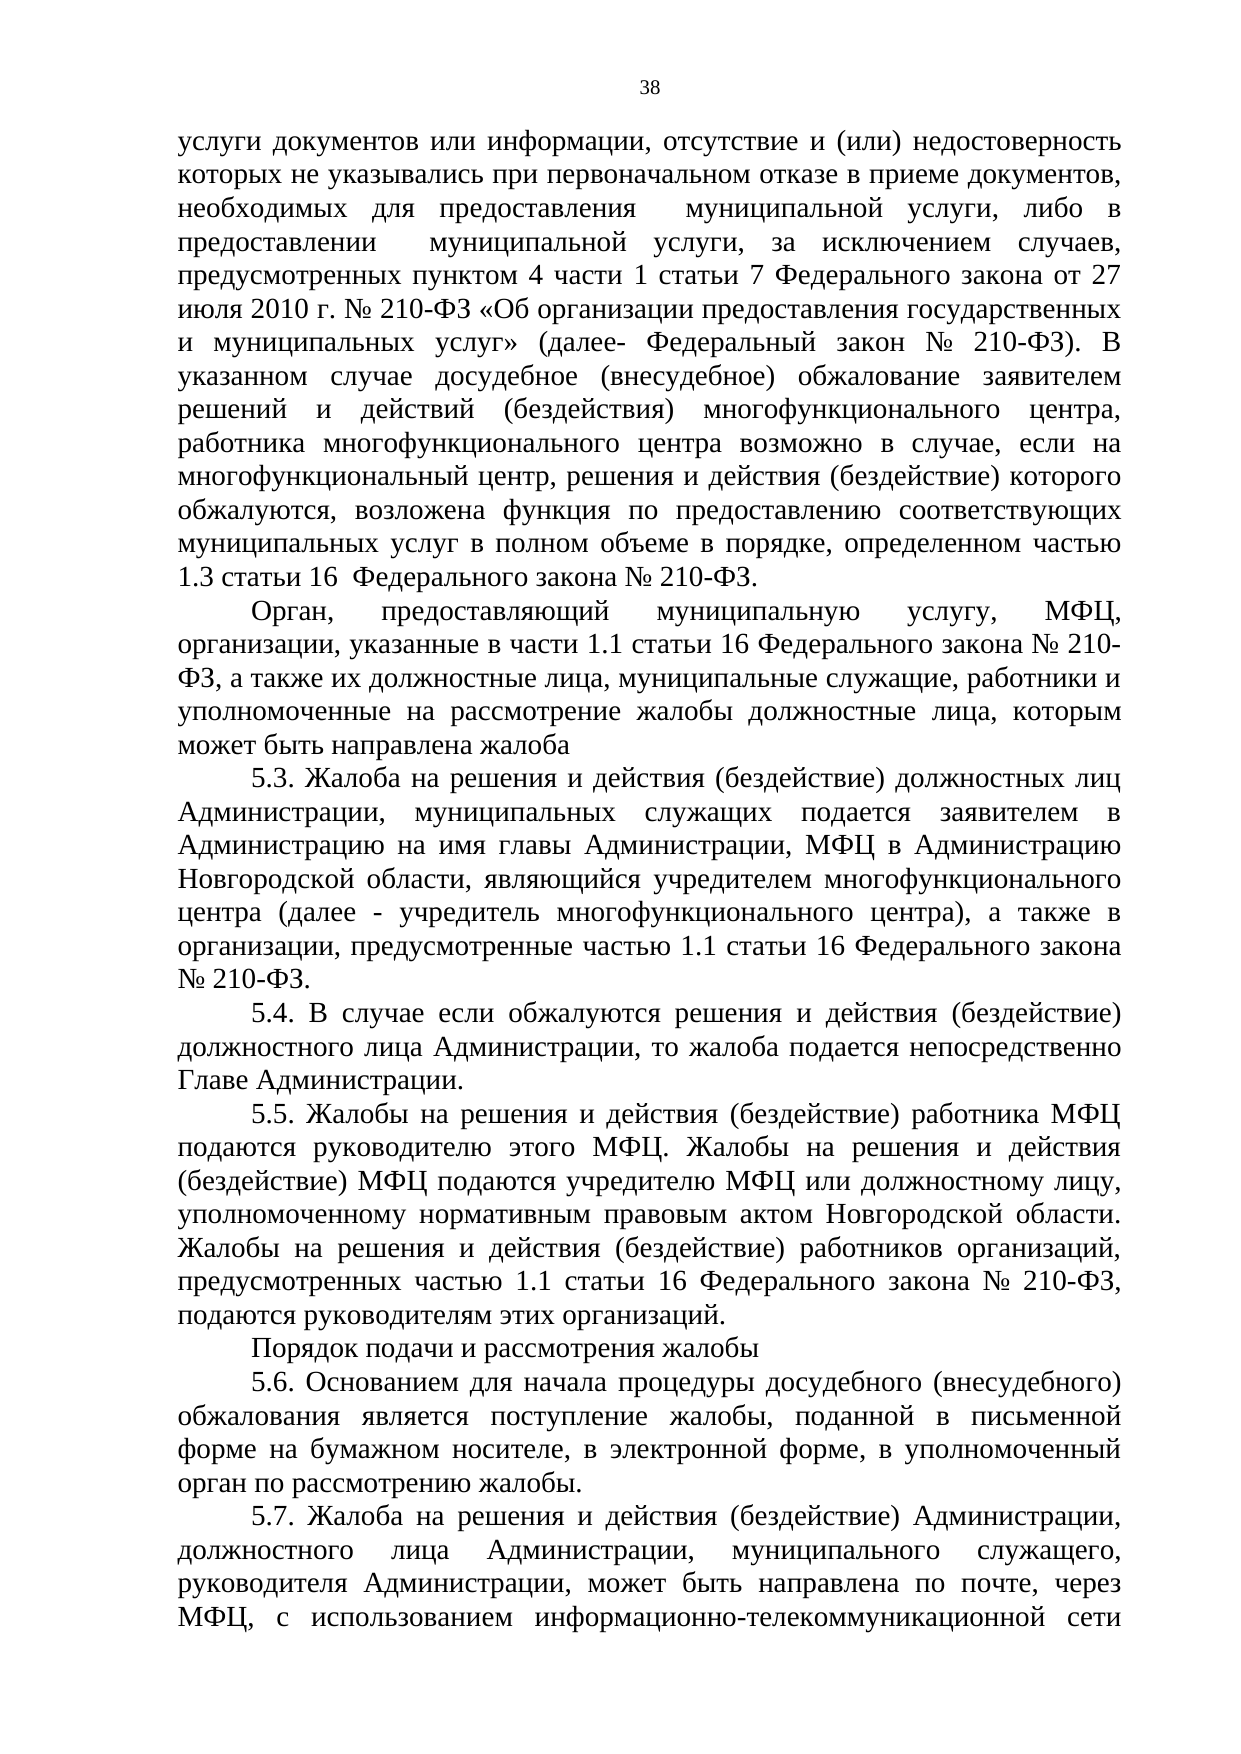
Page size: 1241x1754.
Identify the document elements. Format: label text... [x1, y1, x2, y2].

text 5.6. Основанием для начала процедуры досудебного (внесудебного) обжалования является поступление жалобы, поданной в письменной форме на бумажном носителе, в электронной форме, в уполномоченный орган по рассмотрению жалобы. [177, 1364, 1122, 1498]
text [177, 1498, 1122, 1632]
text Орган, предоставляющий муниципальную услугу, МФЦ, организации, указанные в части 1.1 статьи 16 Федерального закона № 210-ФЗ, а также их должностные лица, муниципальные служащие, работники и уполномоченные на рассмотрение жалобы должностные лица, которым может быть направлена жалоба [177, 593, 1122, 760]
text 5.5. Жалобы на решения и действия (бездействие) работника МФЦ подаются руководителю этого МФЦ. Жалобы на решения и действия (бездействие) МФЦ подаются учредителю МФЦ или должностному лицу, уполномоченному нормативным правовым актом Новгородской области. Жалобы на решения и действия (бездействие) работников организаций, предусмотренных частью 1.1 статьи 16 Федерального закона № 210-ФЗ, подаются руководителям этих организаций. [177, 1096, 1122, 1331]
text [177, 123, 1122, 593]
text 5.4. В случае если обжалуются решения и действия (бездействие) должностного лица Администрации, то жалоба подается непосредственно Главе Администрации. [177, 995, 1122, 1096]
text Порядок подачи и рассмотрения жалобы [177, 1331, 1122, 1364]
text 5.3. Жалоба на решения и действия (бездействие) должностных лиц Администрации, муниципальных служащих подается заявителем в Администрацию на имя главы Администрации, МФЦ в Администрацию Новгородской области, являющийся учредителем многофункционального центра (далее - учредитель многофункционального центра), а также в организации, предусмотренные частью 1.1 статьи 16 Федерального закона № 210-ФЗ. [177, 760, 1122, 995]
